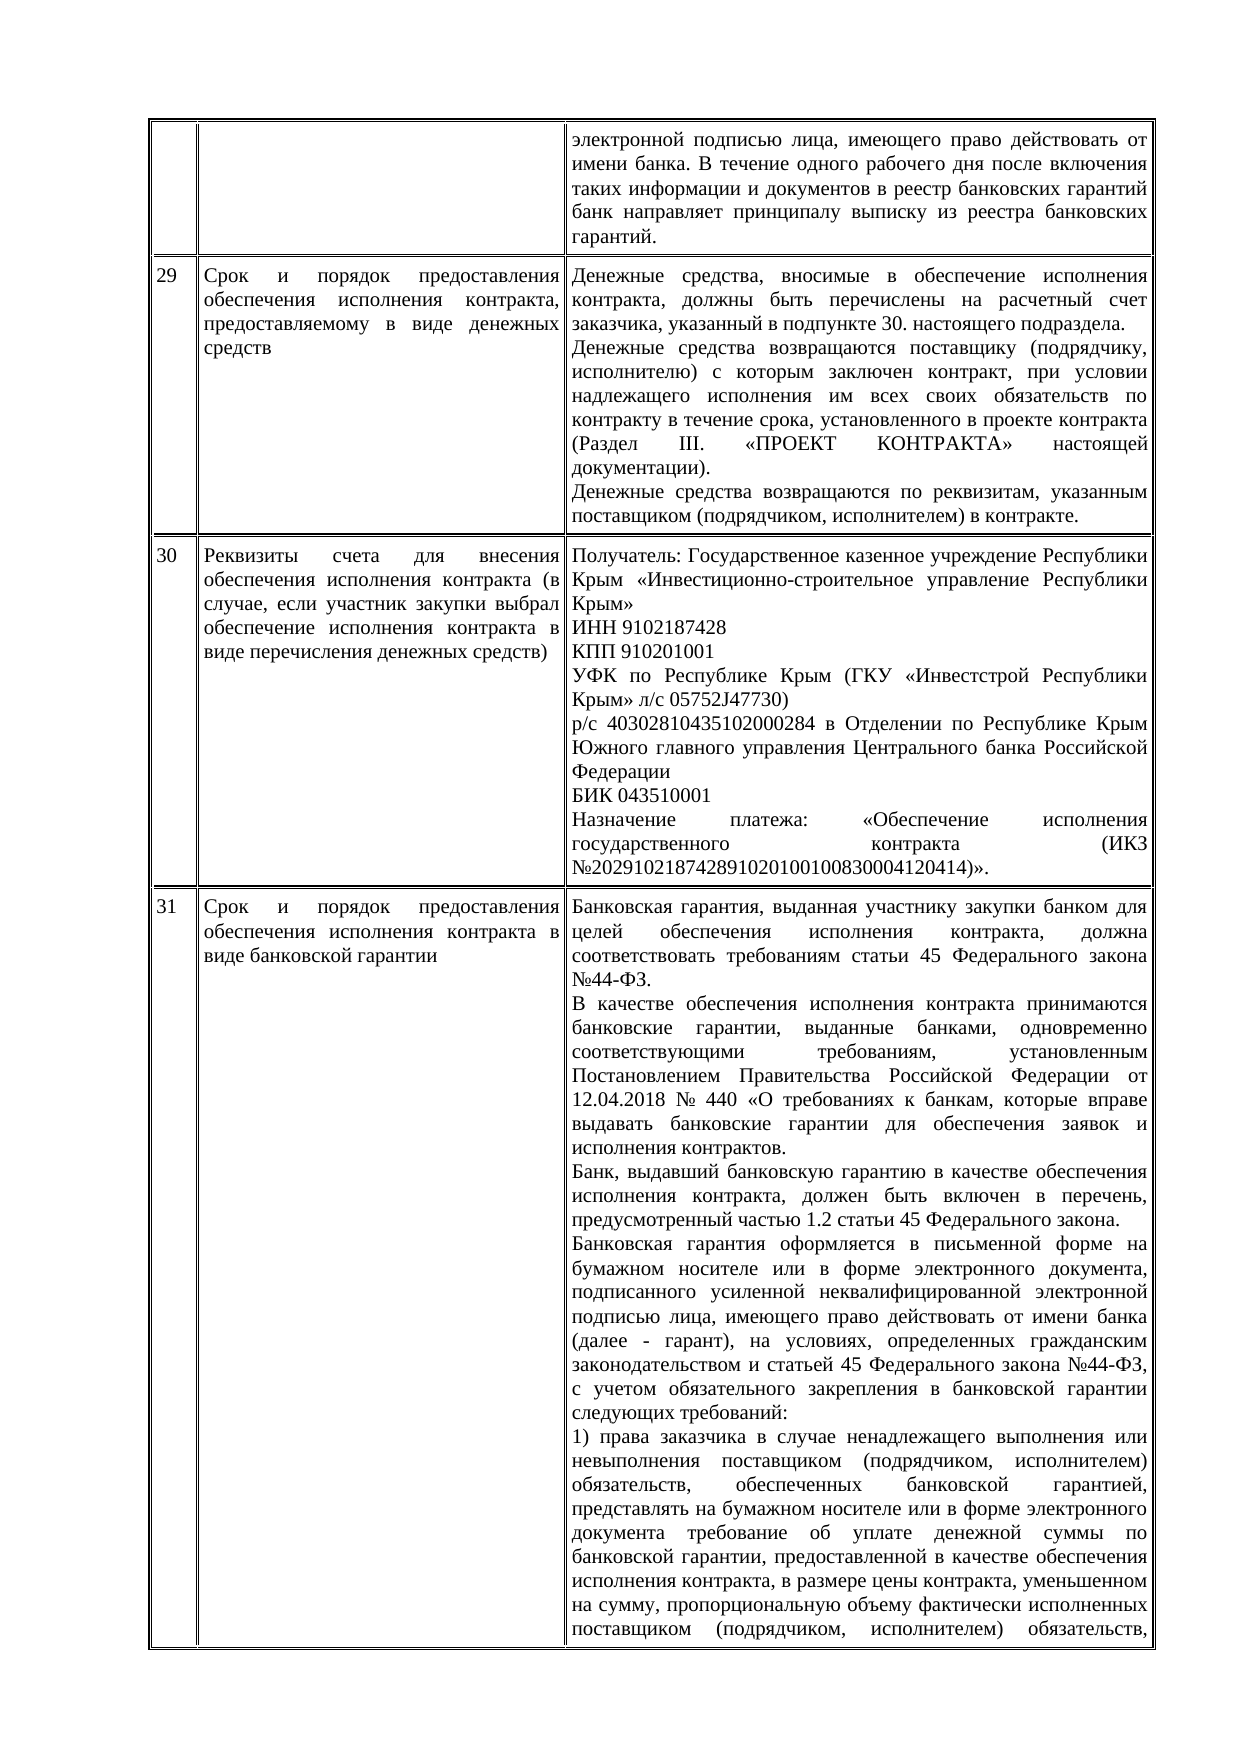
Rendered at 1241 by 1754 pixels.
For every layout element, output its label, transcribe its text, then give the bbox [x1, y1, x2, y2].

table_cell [198, 889, 566, 1646]
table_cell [198, 122, 566, 253]
table_cell Срок и порядок предоставления обеспечения исполнения контракта, предоставляемому в виде денежных средств [199, 257, 564, 533]
table_cell Денежные средства, вносимые в обеспечение исполнения контракта, должны быть перечислены на расчетный счет заказчика, указанный в подпункте 30. настоящего подраздела. Денежные средства возвращаются поставщику (подрядчику, исполнителю) с которым заключен контракт, при условии надлежащего исполнения им всех своих обязательств по контракту в течение срока, установленного в проекте контракта (Раздел III. «Проект контракта» настоящей документации). Денежные средства возвращаются по реквизитам, указанным поставщиком (подрядчиком, исполнителем) в контракте. [567, 254, 1153, 533]
table_cell Получатель: Государственное казенное учреждение Республики Крым «Инвестиционно-строительное управление Республики Крым» ИНН 9102187428 КПП 910201001 УФК по Республике Крым (ГКУ «Инвестстрой Республики Крым» л/с 05752J47730) р/с 40302810435102000284 в Отделении по Республике Крым Южного главного управления Центрального банка Российской Федерации БИК 043510001 Назначение платежа: «Обеспечение исполнения государственного контракта (ИКЗ №202910218742891020100100830004120414)». [567, 533, 1153, 885]
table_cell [566, 885, 1153, 1646]
table_cell 30 [152, 533, 196, 885]
table_cell 29 [152, 254, 196, 533]
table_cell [566, 122, 1152, 253]
table_cell 31 [152, 885, 198, 1646]
table_cell Реквизиты счета для внесения обеспечения исполнения контракта (в случае, если участник закупки выбрал обеспечение исполнения контракта в виде перечисления денежных средств) [199, 537, 564, 885]
